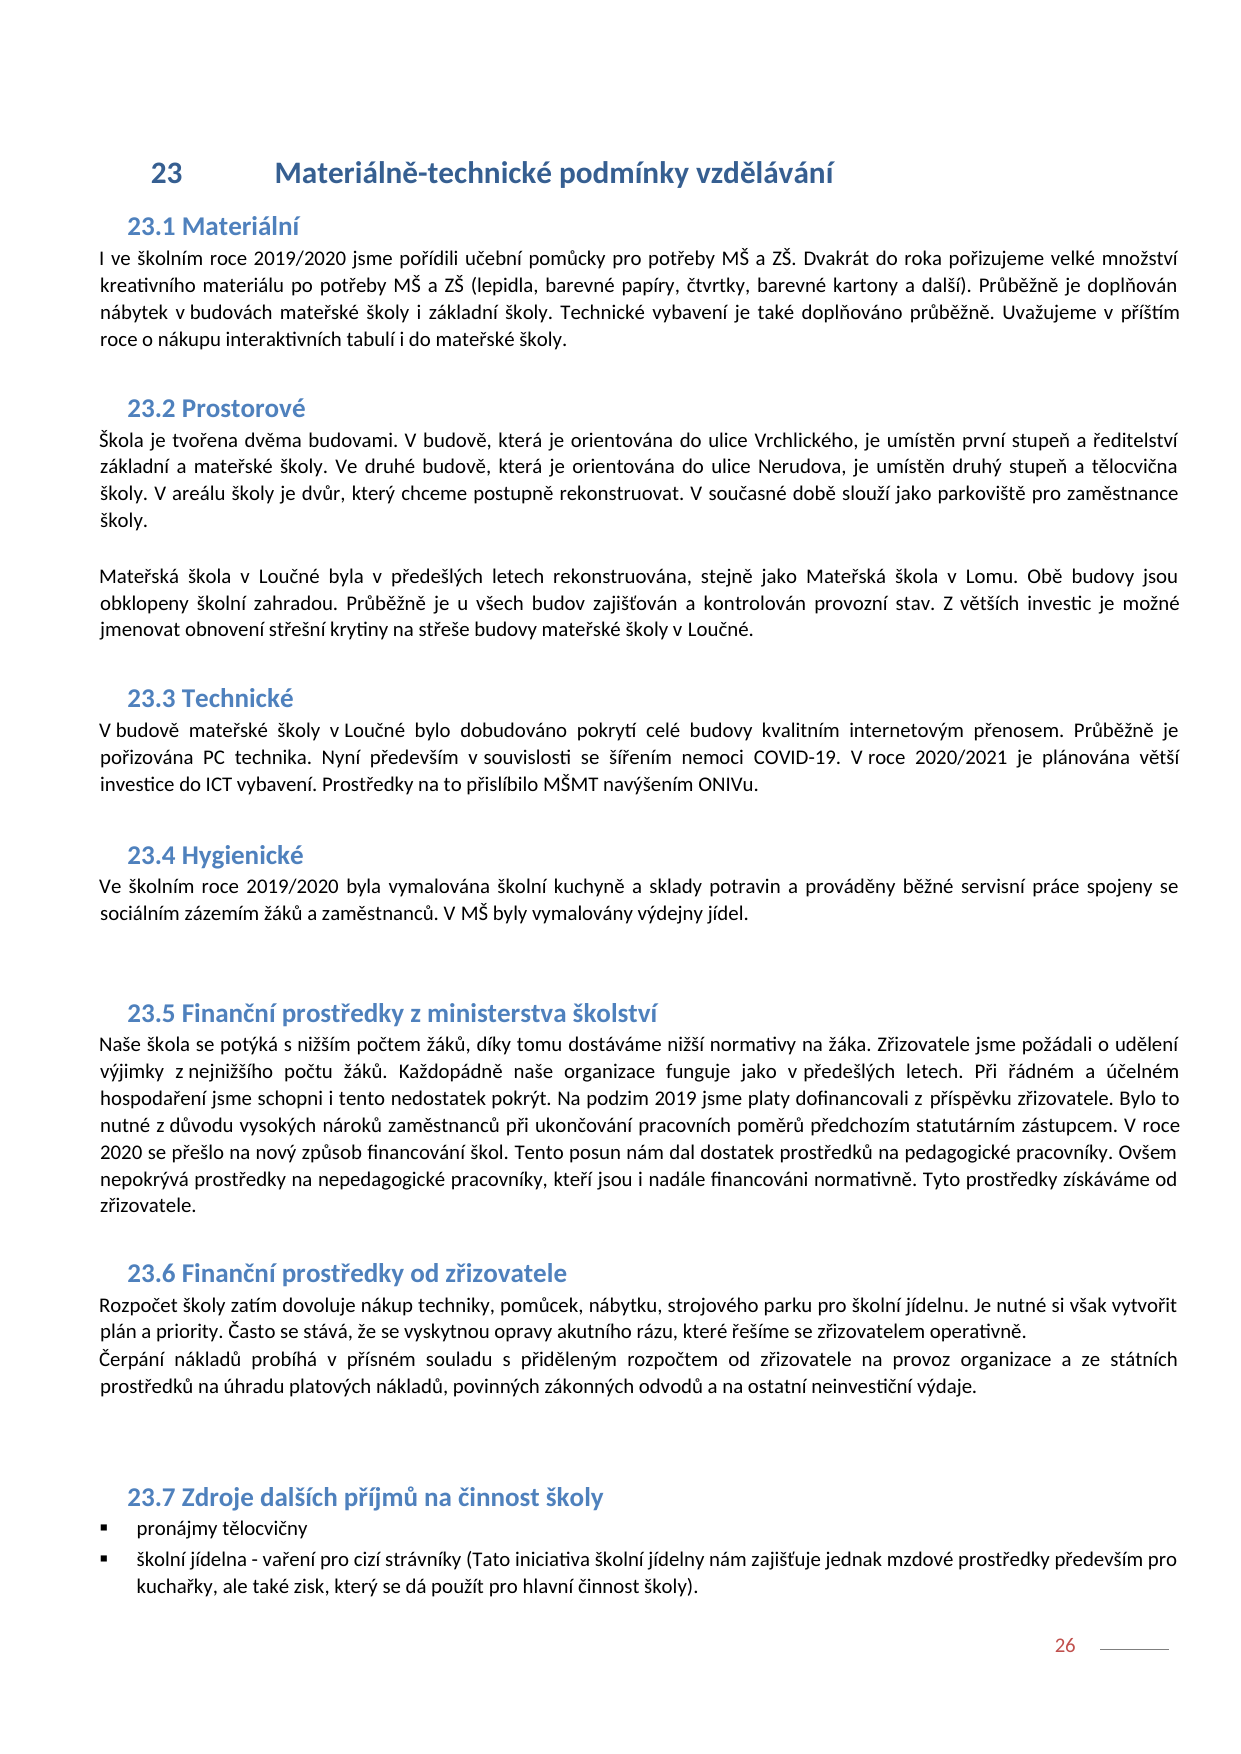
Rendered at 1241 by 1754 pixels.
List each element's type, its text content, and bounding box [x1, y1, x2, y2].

text V budově mateřské školy v Loučné bylo dobudováno pokrytí celé budovy kvalitním internetovým přenosem. Průběžně je pořizována PC technika. Nyní především v souvislosti se šířením nemoci COVID-19. V roce 2020/2021 je plánována větší investice do ICT vybavení. Prostředky na to přislíbilo MŠMT navýšením ONIVu. [99, 717, 1180, 796]
text Škola je tvořena dvěma budovami. V budově, která je orientována do ulice Vrchlického, je umístěn první stupeň a ředitelství základní a mateřské školy. Ve druhé budově, která je orientována do ulice Nerudova, je umístěn druhý stupeň a tělocvična školy. V areálu školy je dvůr, který chceme postupně rekonstruovat. V současné době slouží jako parkoviště pro zaměstnance školy. [99, 427, 1180, 533]
subtitle 23.5 Finanční prostředky z ministerstva školství [127, 996, 1181, 1029]
text Ve školním roce 2019/2020 byla vymalována školní kuchyně a sklady potravin a prováděny běžné servisní práce spojeny se sociálním zázemím žáků a zaměstnanců. V MŠ byly vymalovány výdejny jídel. [99, 874, 1180, 926]
text I ve školním roce 2019/2020 jsme pořídili učební pomůcky pro potřeby MŠ a ZŠ. Dvakrát do roka pořizujeme velké množství kreativního materiálu po potřeby MŠ a ZŠ (lepidla, barevné papíry, čtvrtky, barevné kartony a další). Průběžně je doplňován nábytek v budovách mateřské školy i základní školy. Technické vybavení je také doplňováno průběžně. Uvažujeme v příštím roce o nákupu interaktivních tabulí i do mateřské školy. [99, 245, 1180, 351]
text Naše škola se potýká s nižším počtem žáků, díky tomu dostáváme nižší normativy na žáka. Zřizovatele jsme požádali o udělení výjimky z nejnižšího počtu žáků. Každopádně naše organizace funguje jako v předešlých letech. Při řádném a účelném hospodaření jsme schopni i tento nedostatek pokrýt. Na podzim 2019 jsme platy dofinancovali z příspěvku zřizovatele. Bylo to nutné z důvodu vysokých nároků zaměstnanců při ukončování pracovních poměrů předchozím statutárním zástupcem. V roce 2020 se přešlo na nový způsob financování škol. Tento posun nám dal dostatek prostředků na pedagogické pracovníky. Ovšem nepokrývá prostředky na nepedagogické pracovníky, kteří jsou i nadále financováni normativně. Tyto prostředky získáváme od zřizovatele. [99, 1031, 1180, 1218]
subtitle 23.3 Technické [127, 681, 1181, 714]
subtitle 23.4 Hygienické [127, 838, 1181, 871]
list školní jídelna - vaření pro cizí strávníky (Tato iniciativa školní jídelny nám zajišťuje jednak mzdové prostředky především pro kuchařky, ale také zisk, který se dá použít pro hlavní činnost školy). [99, 1546, 1180, 1599]
text Čerpání nákladů probíhá v přísném souladu s přiděleným rozpočtem od zřizovatele na provoz organizace a ze státních prostředků na úhradu platových nákladů, povinných zákonných odvodů a na ostatní neinvestiční výdaje. [99, 1346, 1180, 1398]
text Rozpočet školy zatím dovoluje nákup techniky, pomůcek, nábytku, strojového parku pro školní jídelnu. Je nutné si však vytvořit plán a priority. Často se stává, že se vyskytnou opravy akutního rázu, které řešíme se zřizovatelem operativně. [99, 1292, 1180, 1344]
subtitle 23 Materiálně-technické podmínky vzdělávání [0, 154, 1181, 192]
subtitle 23.6 Finanční prostředky od zřizovatele [127, 1256, 1181, 1289]
text Mateřská škola v Loučné byla v předešlých letech rekonstruována, stejně jako Mateřská škola v Lomu. Obě budovy jsou obklopeny školní zahradou. Průběžně je u všech budov zajišťován a kontrolován provozní stav. Z větších investic je možné jmenovat obnovení střešní krytiny na střeše budovy mateřské školy v Loučné. [99, 563, 1180, 642]
subtitle 23.1 Materiální [127, 209, 1181, 243]
subtitle 23.7 Zdroje dalších příjmů na činnost školy [127, 1480, 1181, 1513]
list pronájmy tělocvičny [99, 1516, 1180, 1541]
subtitle 23.2 Prostorové [127, 391, 1181, 424]
